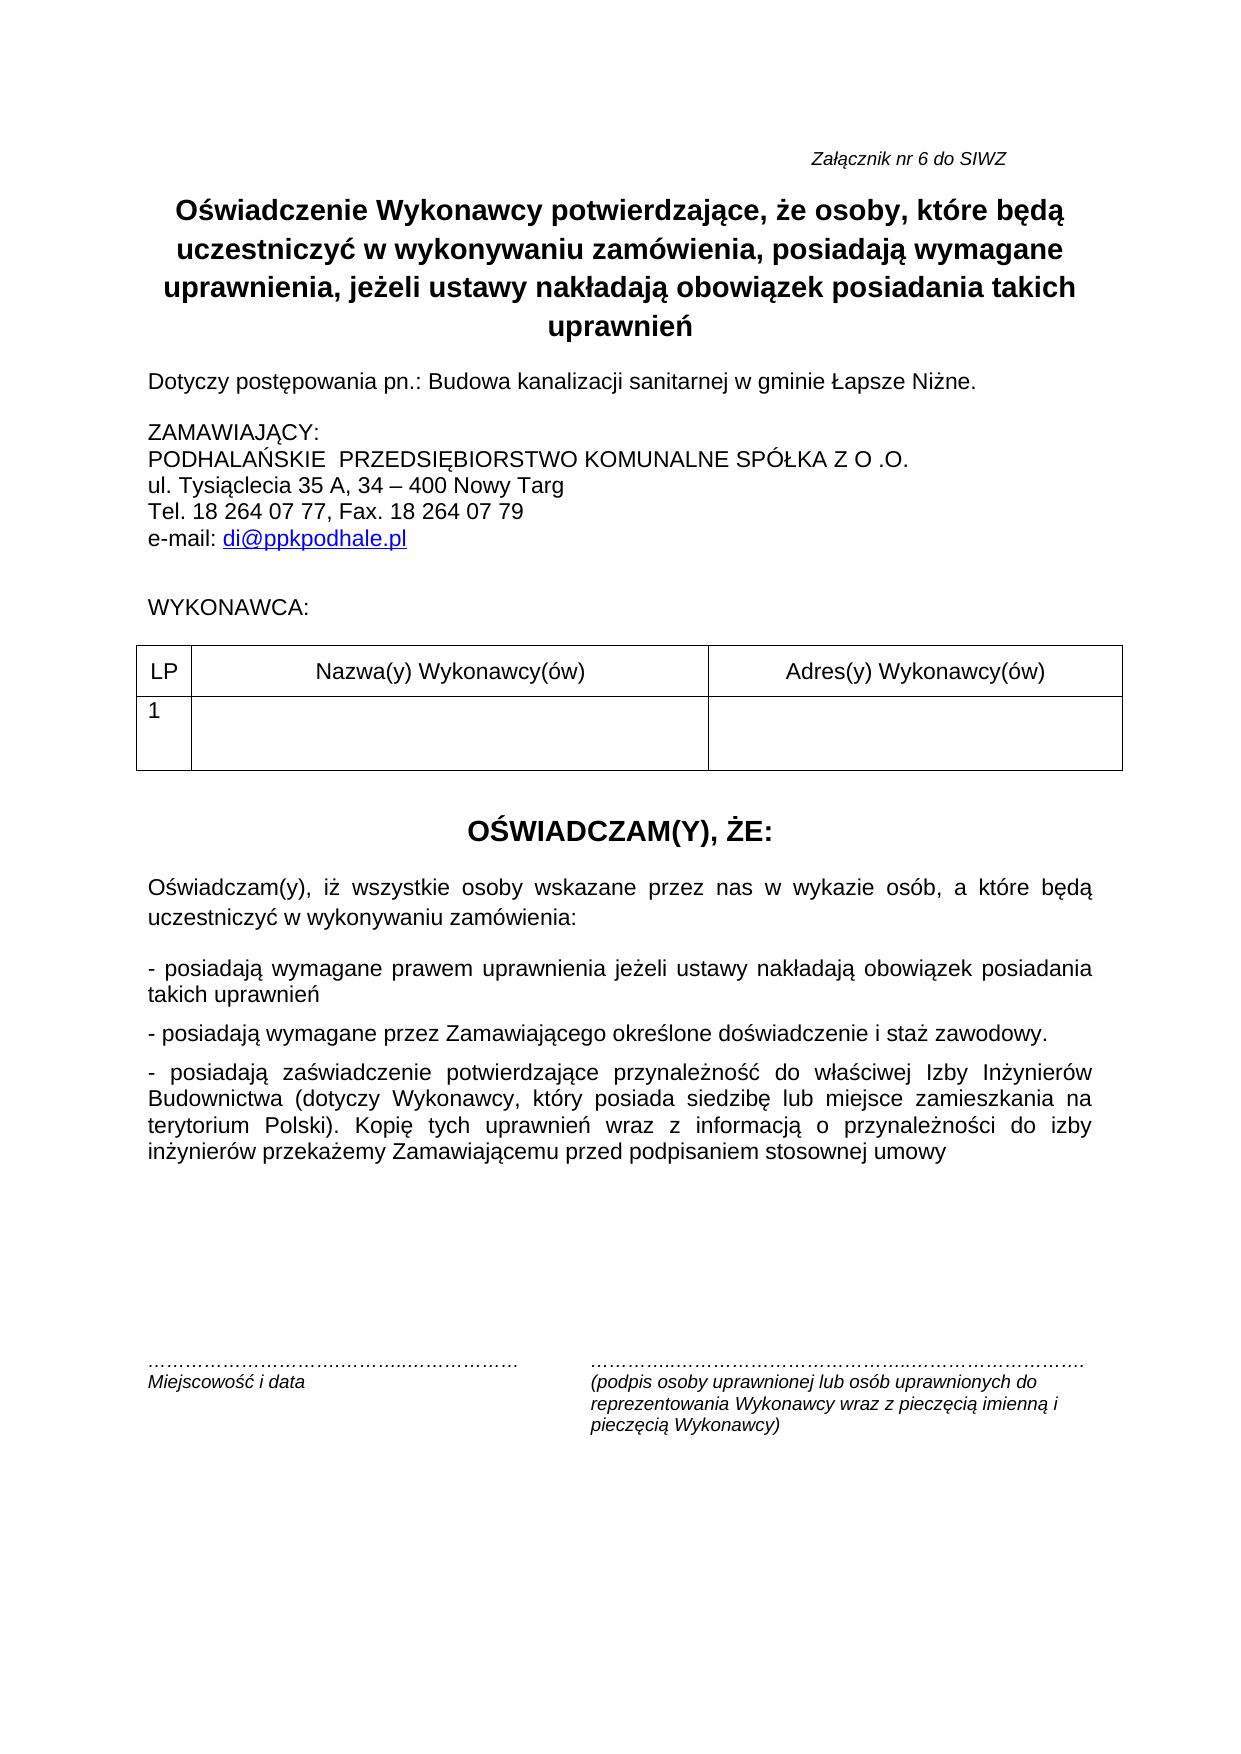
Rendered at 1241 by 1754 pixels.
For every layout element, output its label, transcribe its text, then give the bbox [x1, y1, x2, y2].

text ZAMAWIAJĄCY: [148, 419, 1093, 446]
text ul. Tysiąclecia 35 A, 34 – 400 Nowy Targ [148, 472, 1093, 498]
text e-mail: di@ppkpodhale.pl [148, 525, 1093, 551]
table_header LP [137, 646, 191, 696]
text Załącznik nr 6 do SIWZ [811, 148, 1093, 169]
table_header Adres(y) Wykonawcy(ów) [709, 646, 1122, 696]
text Miejscowość i data (podpis osoby uprawnionej lub osób uprawnionych do reprezentowania Wykonawcy wraz z pieczęcią imienną i pieczęcią Wykonawcy) [148, 1371, 1093, 1436]
text Oświadczenie Wykonawcy potwierdzające, że osoby, które będą uczestniczyć w wykonywaniu zamówienia, posiadają wymagane uprawnienia, jeżeli ustawy nakładają obowiązek posiadania takich uprawnień [148, 193, 1093, 342]
text ………………………….………..……………… …………..………………………………..………………………. [148, 1349, 1093, 1371]
text Dotyczy postępowania pn.: Budowa kanalizacji sanitarnej w gminie Łapsze Niżne. [148, 368, 1093, 394]
text Oświadczam(y), iż wszystkie osoby wskazane przez nas w wykazie osób, a które będą uczestniczyć w wykonywaniu zamówienia: [148, 874, 1093, 930]
table_cell 1 [137, 697, 191, 770]
text Tel. 18 264 07 77, Fax. 18 264 07 79 [148, 498, 1093, 525]
text - posiadają wymagane przez Zamawiającego określone doświadczenie i staż zawodowy. [148, 1020, 1093, 1046]
text - posiadają wymagane prawem uprawnienia jeżeli ustawy nakładają obowiązek posiadania takich uprawnień [148, 955, 1093, 1008]
table_cell [192, 697, 708, 770]
text WYKONAWCA: [148, 594, 1093, 620]
table_header Nazwa(y) Wykonawcy(ów) [192, 646, 708, 696]
table_cell [709, 697, 1122, 770]
text PODHALAŃSKIE PRZEDSIĘBIORSTWO KOMUNALNE SPÓŁKA Z O .O. [148, 446, 1093, 472]
text - posiadają zaświadczenie potwierdzające przynależność do właściwej Izby Inżynierów Budownictwa (dotyczy Wykonawcy, który posiada siedzibę lub miejsce zamieszkania na terytorium Polski). Kopię tych uprawnień wraz z informacją o przynależności do izby inżynierów przekażemy Zamawiającemu przed podpisaniem stosownej umowy [148, 1059, 1093, 1164]
text OŚWIADCZAM(Y), ŻE: [148, 814, 1093, 848]
